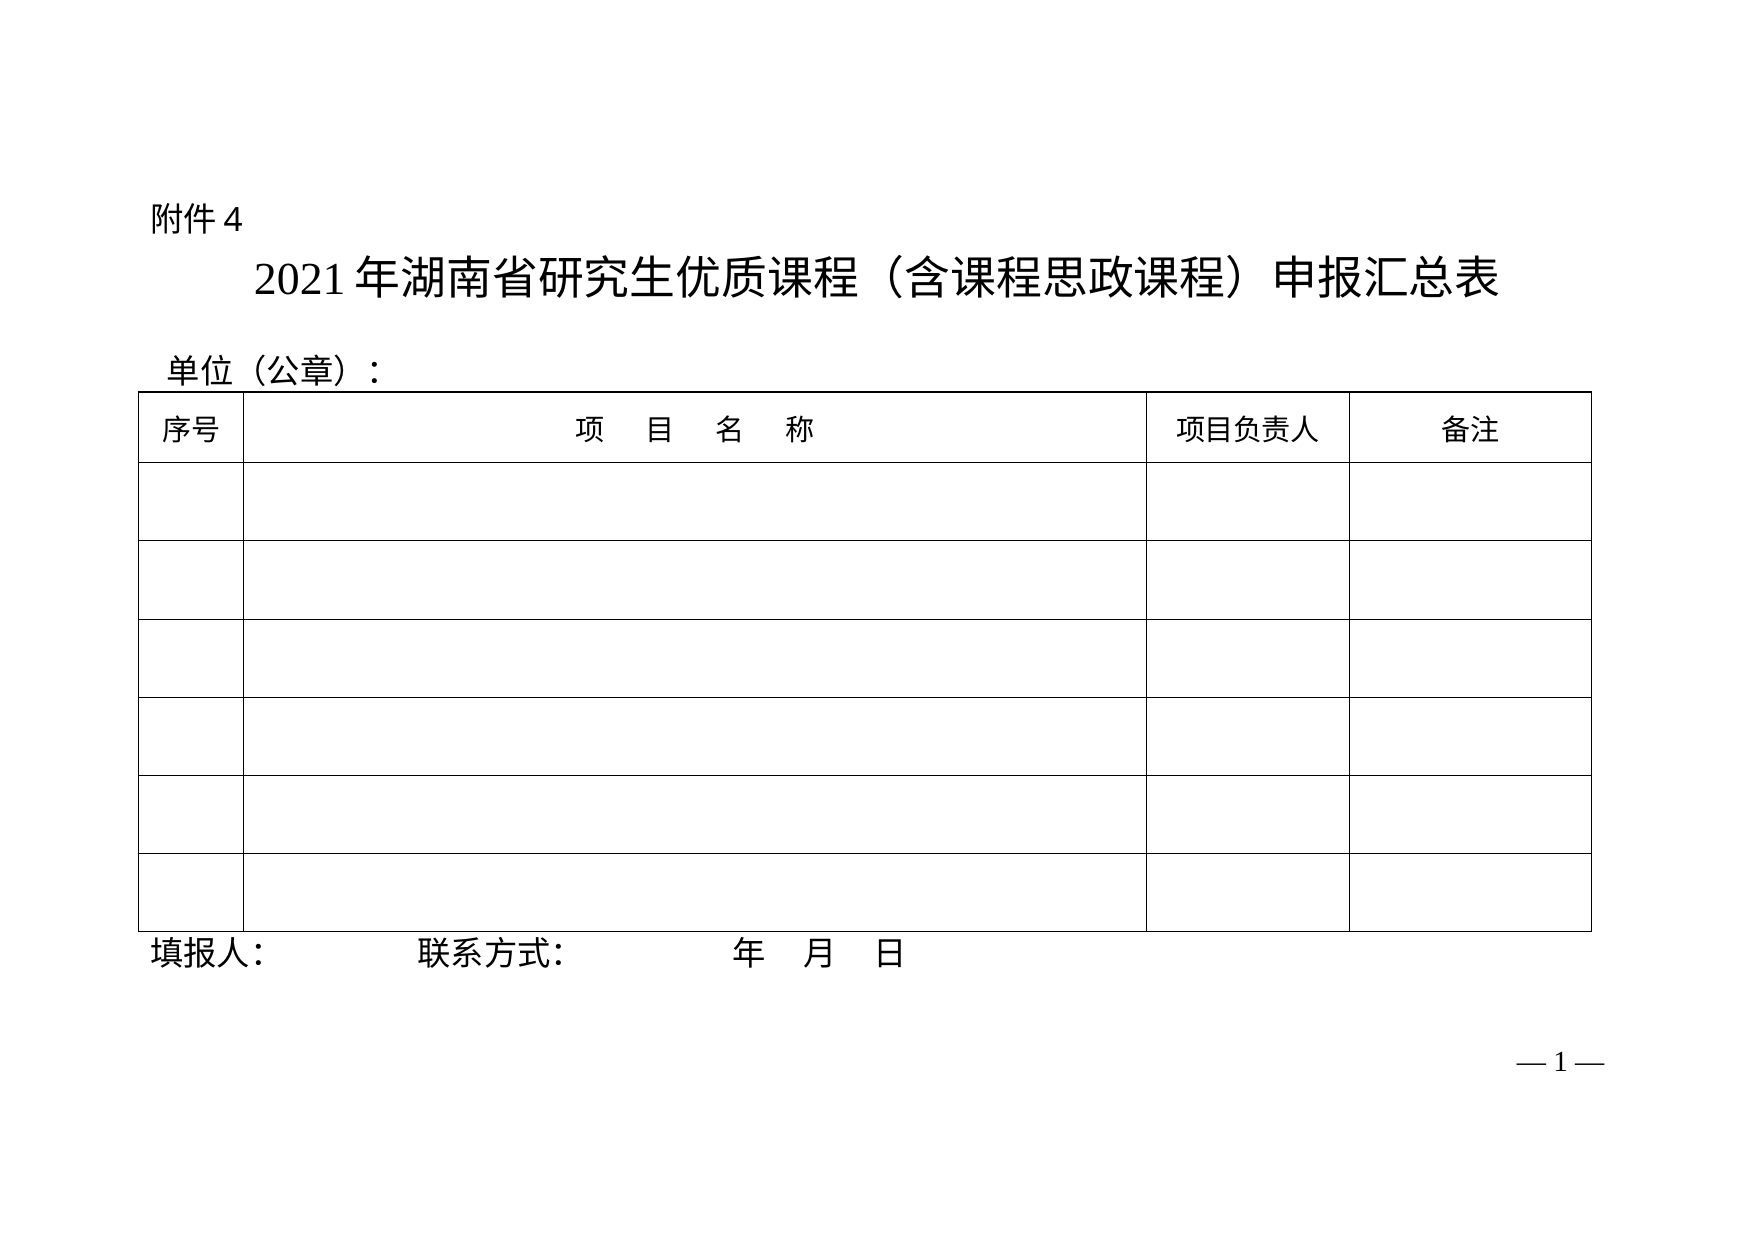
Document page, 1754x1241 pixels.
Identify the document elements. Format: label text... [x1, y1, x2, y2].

table_cell [1147, 698, 1349, 775]
table_cell [139, 541, 243, 618]
table_cell [1350, 541, 1591, 618]
table_header 项 目 名 称 [244, 393, 1146, 462]
table_cell [244, 620, 1146, 697]
text 单位（公章）： [150, 350, 1604, 391]
table_cell [244, 541, 1146, 618]
table_cell [139, 854, 243, 931]
table_cell [1147, 541, 1349, 618]
table_cell [1350, 463, 1591, 540]
table_header 备注 [1350, 393, 1591, 462]
table_cell [1350, 620, 1591, 697]
table_cell [1147, 776, 1349, 853]
table_header 序号 [139, 393, 243, 462]
table_cell [244, 854, 1146, 931]
text 填报人： 联系方式： 年 月 日 [150, 932, 1604, 974]
table_cell [1147, 620, 1349, 697]
table_cell [244, 463, 1146, 540]
table_cell [1350, 776, 1591, 853]
table_cell [1147, 854, 1349, 931]
table_cell [244, 698, 1146, 775]
table_cell [1147, 463, 1349, 540]
text 附件4 [150, 193, 1604, 242]
table_cell [139, 698, 243, 775]
table_cell [139, 620, 243, 697]
table_cell [139, 463, 243, 540]
text 2021年湖南省研究生优质课程（含课程思政课程）申报汇总表 [150, 242, 1604, 308]
table_header 项目负责人 [1147, 393, 1349, 462]
table_cell [1350, 854, 1591, 931]
table_cell [139, 776, 243, 853]
table_cell [244, 776, 1146, 853]
table_cell [1350, 698, 1591, 775]
